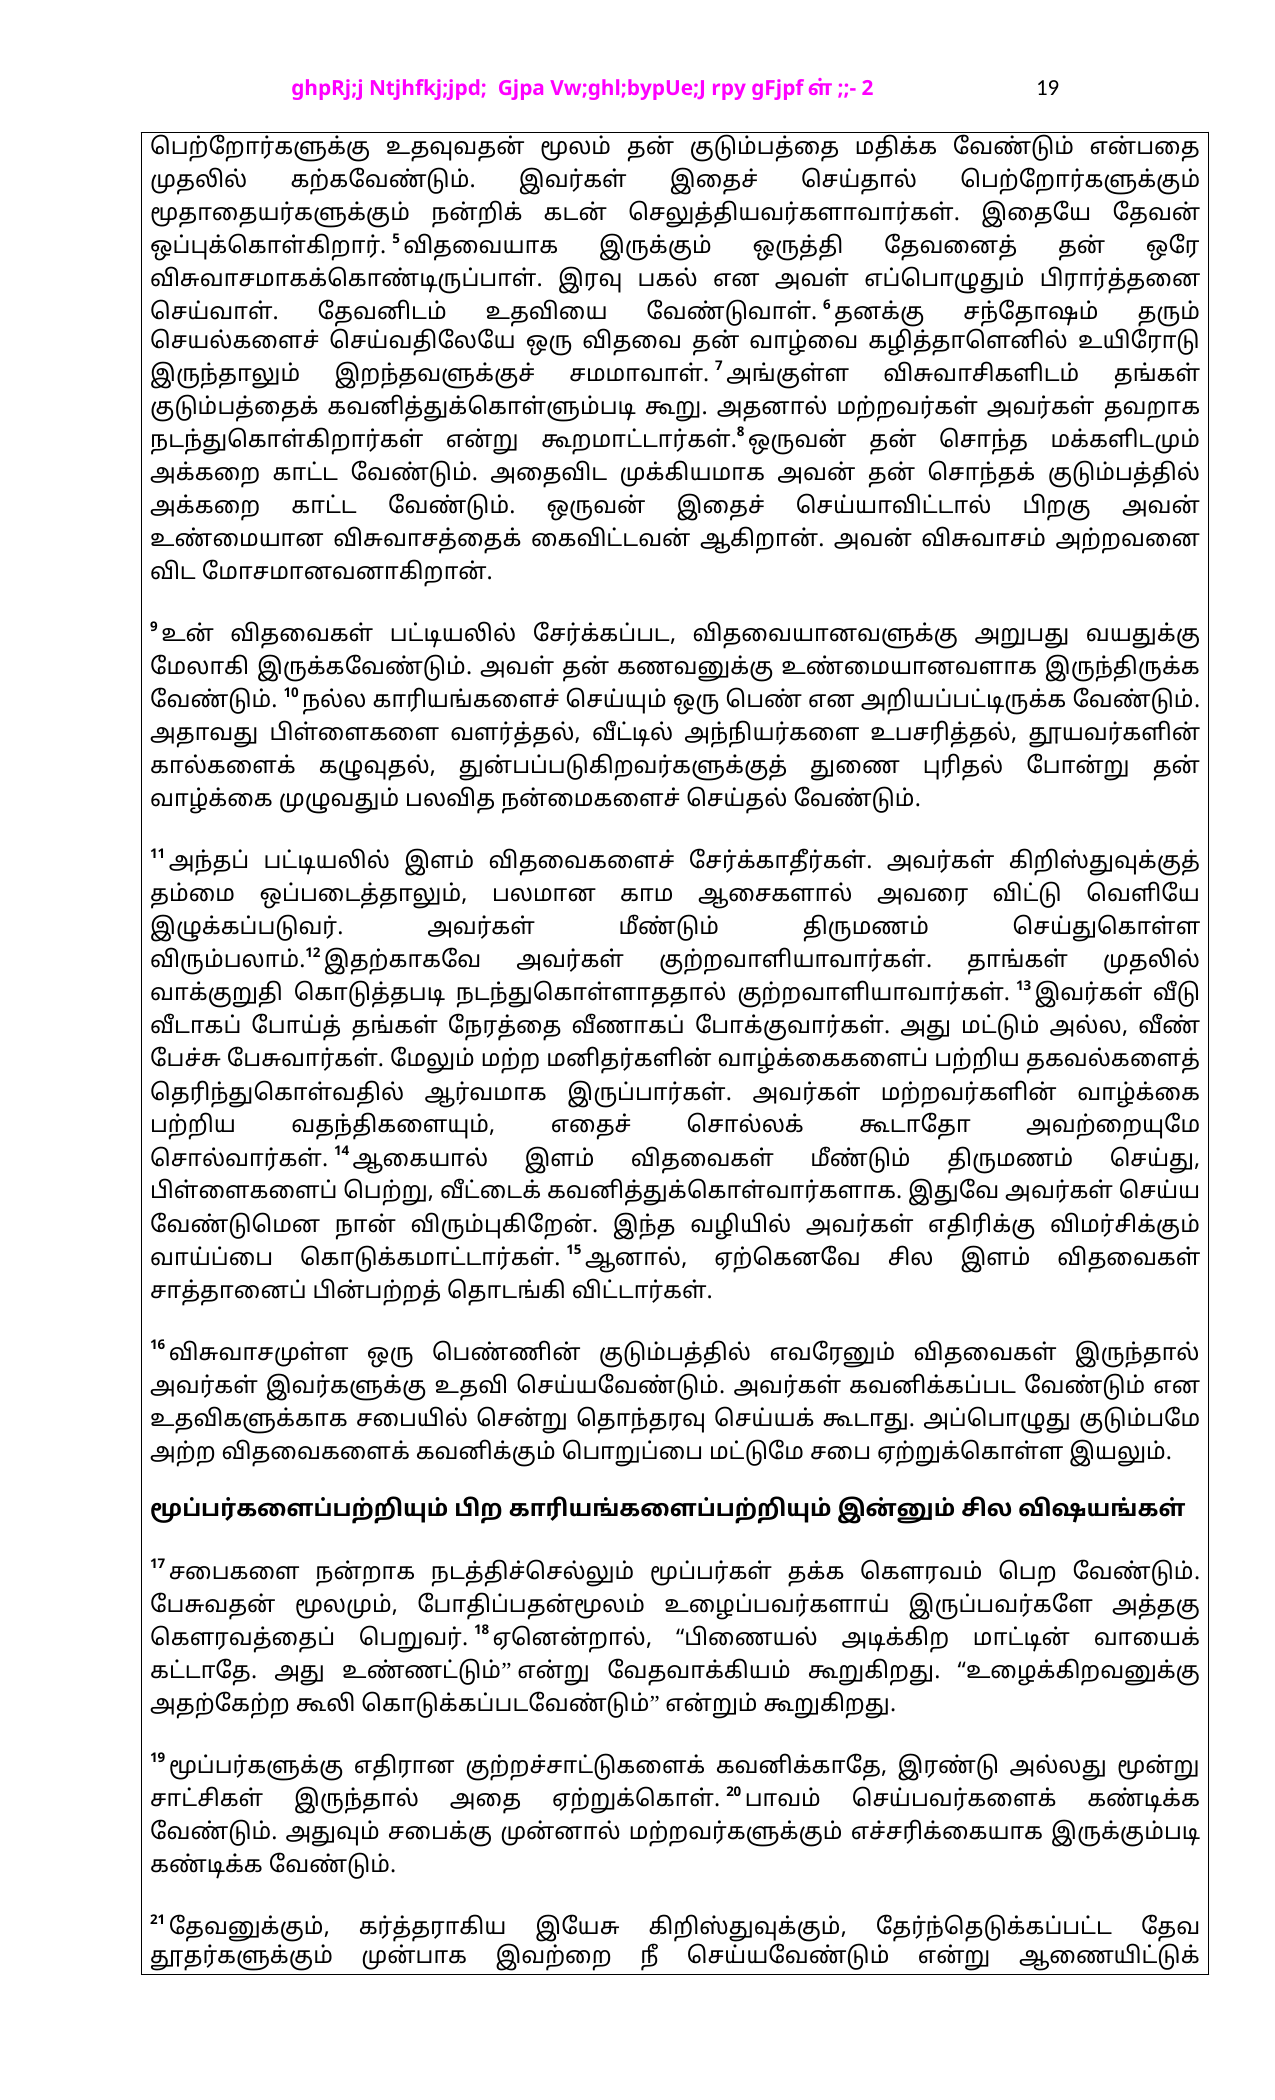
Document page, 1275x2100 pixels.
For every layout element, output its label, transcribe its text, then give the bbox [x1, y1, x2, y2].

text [142, 133, 1208, 588]
subtitle மூப்பர்களைப்பற்றியும் பிற காரியங்களைப்பற்றியும் இன்னும் சில விஷயங்கள் [142, 1494, 1208, 1525]
text 11 அந்தப் பட்டியலில் இளம் விதவைகளைச் சேர்க்காதீர்கள். அவர்கள் கிறிஸ்துவுக்குத் தம்மை ஒப்படைத்தாலும், பலமான காம ஆசைகளால் அவரை விட்டு வெளியே இழுக்கப்படுவர். அவர்கள் மீண்டும் திருமணம் செய்துகொள்ள விரும்பலாம்.12 இதற்காகவே அவர்கள் குற்றவாளியாவார்கள். தாங்கள் முதலில் வாக்குறுதி கொடுத்தபடி நடந்துகொள்ளாததால் குற்றவாளியாவார்கள். 13 இவர்கள் வீடு வீடாகப் போய்த் தங்கள் நேரத்தை வீணாகப் போக்குவார்கள். அது மட்டும் அல்ல, வீண் பேச்சு பேசுவார்கள். மேலும் மற்ற மனிதர்களின் வாழ்க்கைகளைப் பற்றிய தகவல்களைத் தெரிந்துகொள்வதில் ஆர்வமாக இருப்பார்கள். அவர்கள் மற்றவர்களின் வாழ்க்கை பற்றிய வதந்திகளையும், எதைச் சொல்லக் கூடாதோ அவற்றையுமே சொல்வார்கள். 14 ஆகையால் இளம் விதவைகள் மீண்டும் திருமணம் செய்து, பிள்ளைகளைப் பெற்று, வீட்டைக் கவனித்துக்கொள்வார்களாக. இதுவே அவர்கள் செய்ய வேண்டுமென நான் விரும்புகிறேன். இந்த வழியில் அவர்கள் எதிரிக்கு விமர்சிக்கும் வாய்ப்பை கொடுக்கமாட்டார்கள். 15 ஆனால், ஏற்கெனவே சில இளம் விதவைகள் சாத்தானைப் பின்பற்றத் தொடங்கி விட்டார்கள். [142, 841, 1208, 1307]
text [142, 1907, 1208, 1974]
text 16 விசுவாசமுள்ள ஒரு பெண்ணின் குடும்பத்தில் எவரேனும் விதவைகள் இருந்தால் அவர்கள் இவர்களுக்கு உதவி செய்யவேண்டும். அவர்கள் கவனிக்கப்பட வேண்டும் என உதவிகளுக்காக சபையில் சென்று தொந்தரவு செய்யக் கூடாது. அப்பொழுது குடும்பமே அற்ற விதவைகளைக் கவனிக்கும் பொறுப்பை மட்டுமே சபை ஏற்றுக்கொள்ள இயலும். [142, 1333, 1208, 1468]
text 9 உன் விதவைகள் பட்டியலில் சேர்க்கப்பட, விதவையானவளுக்கு அறுபது வயதுக்கு மேலாகி இருக்கவேண்டும். அவள் தன் கணவனுக்கு உண்மையானவளாக இருந்திருக்க வேண்டும். 10 நல்ல காரியங்களைச் செய்யும் ஒரு பெண் என அறியப்பட்டிருக்க வேண்டும். அதாவது பிள்ளைகளை வளர்த்தல், வீட்டில் அந்நியர்களை உபசரித்தல், தூயவர்களின் கால்களைக் கழுவுதல், துன்பப்படுகிறவர்களுக்குத் துணை புரிதல் போன்று தன் வாழ்க்கை முழுவதும் பலவித நன்மைகளைச் செய்தல் வேண்டும். [142, 614, 1208, 815]
text 19 மூப்பர்களுக்கு எதிரான குற்றச்சாட்டுகளைக் கவனிக்காதே, இரண்டு அல்லது மூன்று சாட்சிகள் இருந்தால் அதை ஏற்றுக்கொள். 20 பாவம் செய்பவர்களைக் கண்டிக்க வேண்டும். அதுவும் சபைக்கு முன்னால் மற்றவர்களுக்கும் எச்சரிக்கையாக இருக்கும்படி கண்டிக்க வேண்டும். [142, 1746, 1208, 1881]
text 17 சபைகளை நன்றாக நடத்திச்செல்லும் மூப்பர்கள் தக்க கௌரவம் பெற வேண்டும். பேசுவதன் மூலமும், போதிப்பதன்மூலம் உழைப்பவர்களாய் இருப்பவர்களே அத்தகு கௌரவத்தைப் பெறுவர். 18 ஏனென்றால், “பிணையல் அடிக்கிற மாட்டின் வாயைக் கட்டாதே. அது உண்ணட்டும்” என்று வேதவாக்கியம் கூறுகிறது. “உழைக்கிறவனுக்கு அதற்கேற்ற கூலி கொடுக்கப்படவேண்டும்” என்றும் கூறுகிறது. [142, 1551, 1208, 1720]
